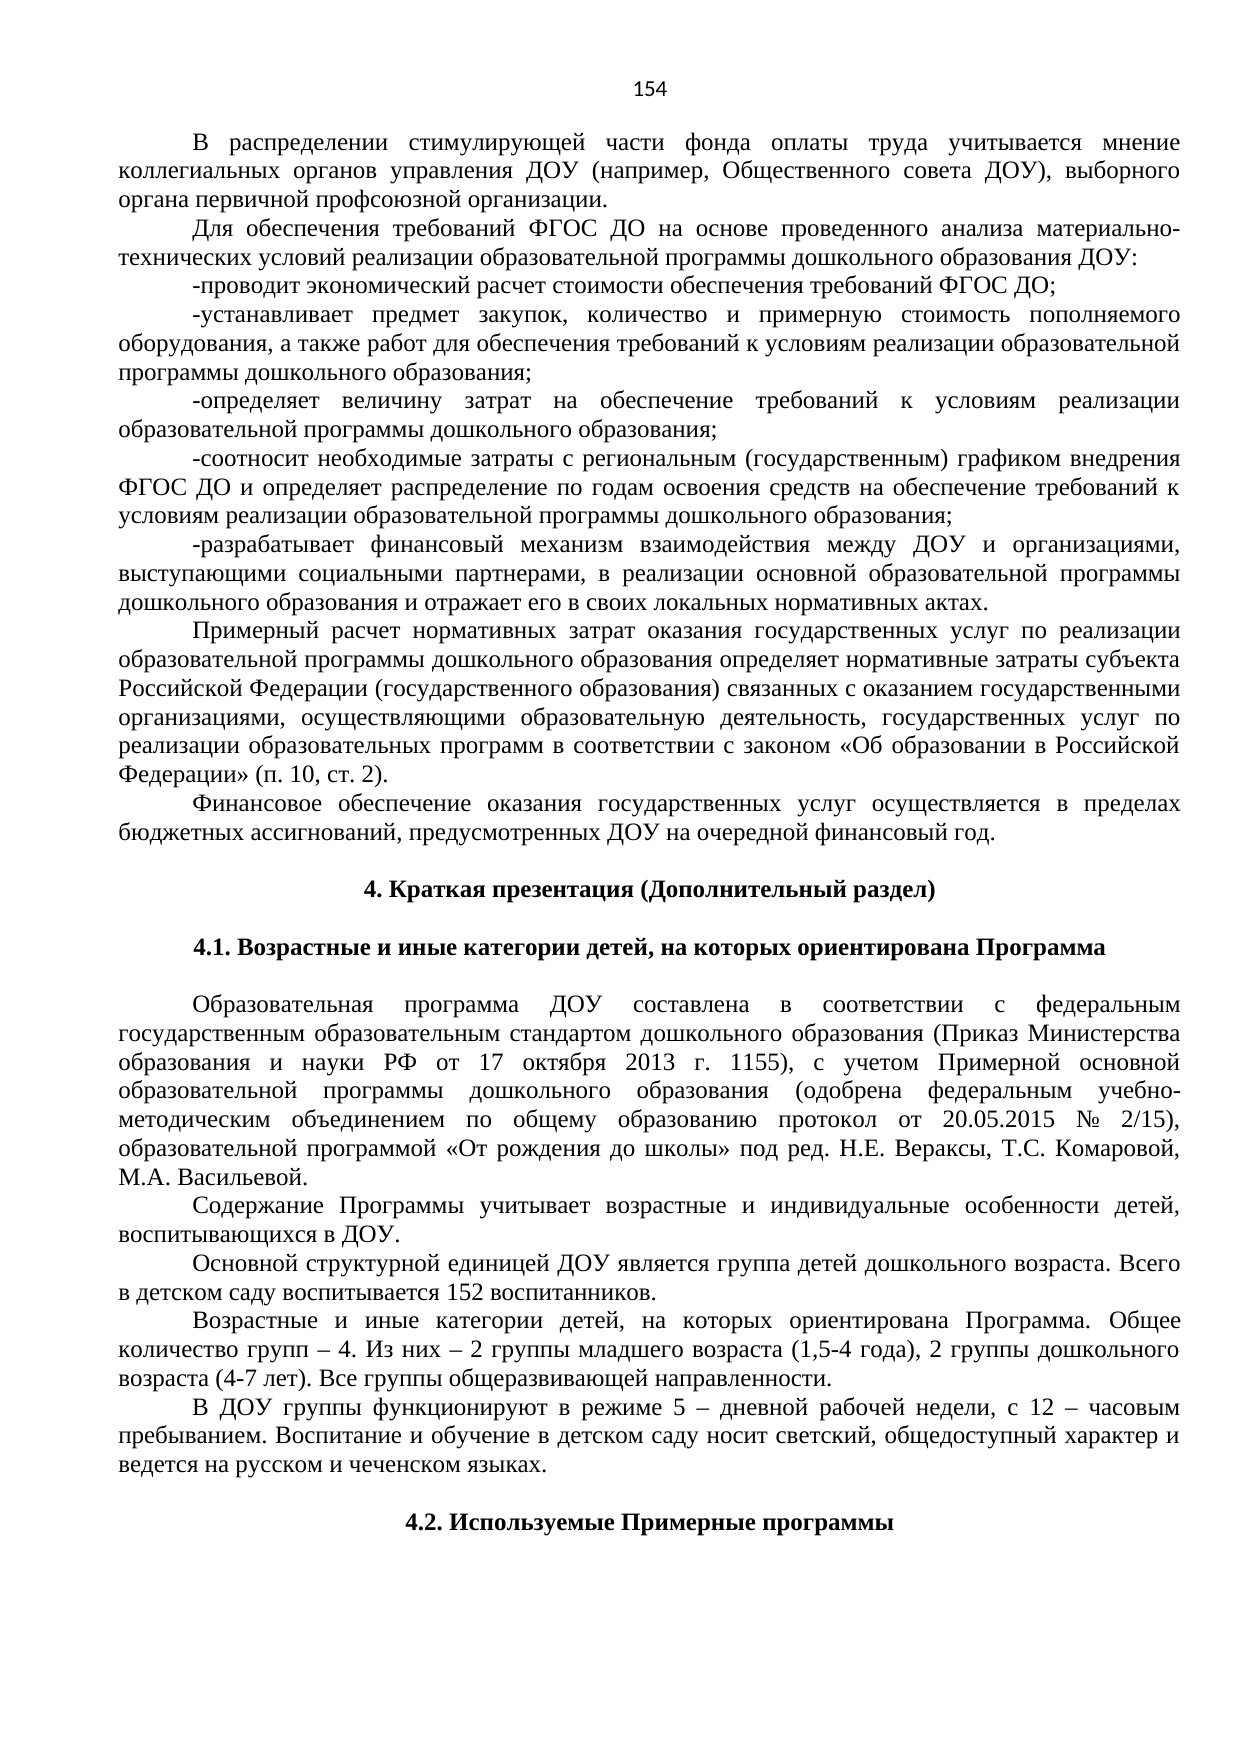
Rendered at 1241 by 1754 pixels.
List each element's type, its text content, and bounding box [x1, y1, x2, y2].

text 4.1. Возрастные и иные категории детей, на которых ориентирована Программа [118, 932, 1181, 960]
text -разрабатывает финансовый механизм взаимодействия между ДОУ и организациями, выступающими социальными партнерами, в реализации основной образовательной программы дошкольного образования и отражает его в своих локальных нормативных актах. [118, 529, 1181, 615]
text -определяет величину затрат на обеспечение требований к условиям реализации образовательной программы дошкольного образования; [118, 385, 1181, 443]
text Финансовое обеспечение оказания государственных услуг осуществляется в пределах бюджетных ассигнований, предусмотренных ДОУ на очередной финансовый год. [118, 788, 1181, 845]
text Содержание Программы учитывает возрастные и индивидуальные особенности детей, воспитывающихся в ДОУ. [118, 1190, 1181, 1248]
text -проводит экономический расчет стоимости обеспечения требований ФГОС ДО; [118, 270, 1181, 299]
text Возрастные и иные категории детей, на которых ориентирована Программа. Общее количество групп – 4. Из них – 2 группы младшего возраста (1,5-4 года), 2 группы дошкольного возраста (4-7 лет). Все группы общеразвивающей направленности. [118, 1305, 1181, 1392]
text 4.2. Используемые Примерные программы [118, 1507, 1181, 1535]
text Примерный расчет нормативных затрат оказания государственных услуг по реализации образовательной программы дошкольного образования определяет нормативные затраты субъекта Российской Федерации (государственного образования) связанных с оказанием государственными организациями, осуществляющими образовательную деятельность, государственных услуг по реализации образовательных программ в соответствии с законом «Об образовании в Российской Федерации» (п. 10, ст. 2). [118, 615, 1181, 788]
text 4. Краткая презентация (Дополнительный раздел) [118, 874, 1181, 903]
text Основной структурной единицей ДОУ является группа детей дошкольного возраста. Всего в детском саду воспитывается 152 воспитанников. [118, 1248, 1181, 1305]
text -соотносит необходимые затраты с региональным (государственным) графиком внедрения ФГОС ДО и определяет распределение по годам освоения средств на обеспечение требований к условиям реализации образовательной программы дошкольного образования; [118, 443, 1181, 529]
text Образовательная программа ДОУ составлена в соответствии с федеральным государственным образовательным стандартом дошкольного образования (Приказ Министерства образования и науки РФ от 17 октября 2013 г. 1155), с учетом Примерной основной образовательной программы дошкольного образования (одобрена федеральным учебно-методическим объединением по общему образованию протокол от 20.05.2015 № 2/15), образовательной программой «От рождения до школы» под ред. Н.Е. Вераксы, Т.С. Комаровой, М.А. Васильевой. [118, 989, 1181, 1190]
text Для обеспечения требований ФГОС ДО на основе проведенного анализа материально- технических условий реализации образовательной программы дошкольного образования ДОУ: [118, 213, 1181, 270]
text В ДОУ группы функционируют в режиме 5 – дневной рабочей недели, с 12 – часовым пребыванием. Воспитание и обучение в детском саду носит светский, общедоступный характер и ведется на русском и чеченском языках. [118, 1392, 1181, 1478]
text -устанавливает предмет закупок, количество и примерную стоимость пополняемого оборудования, а также работ для обеспечения требований к условиям реализации образовательной программы дошкольного образования; [118, 299, 1181, 385]
text В распределении стимулирующей части фонда оплаты труда учитывается мнение коллегиальных органов управления ДОУ (например, Общественного совета ДОУ), выборного органа первичной профсоюзной организации. [118, 127, 1181, 213]
